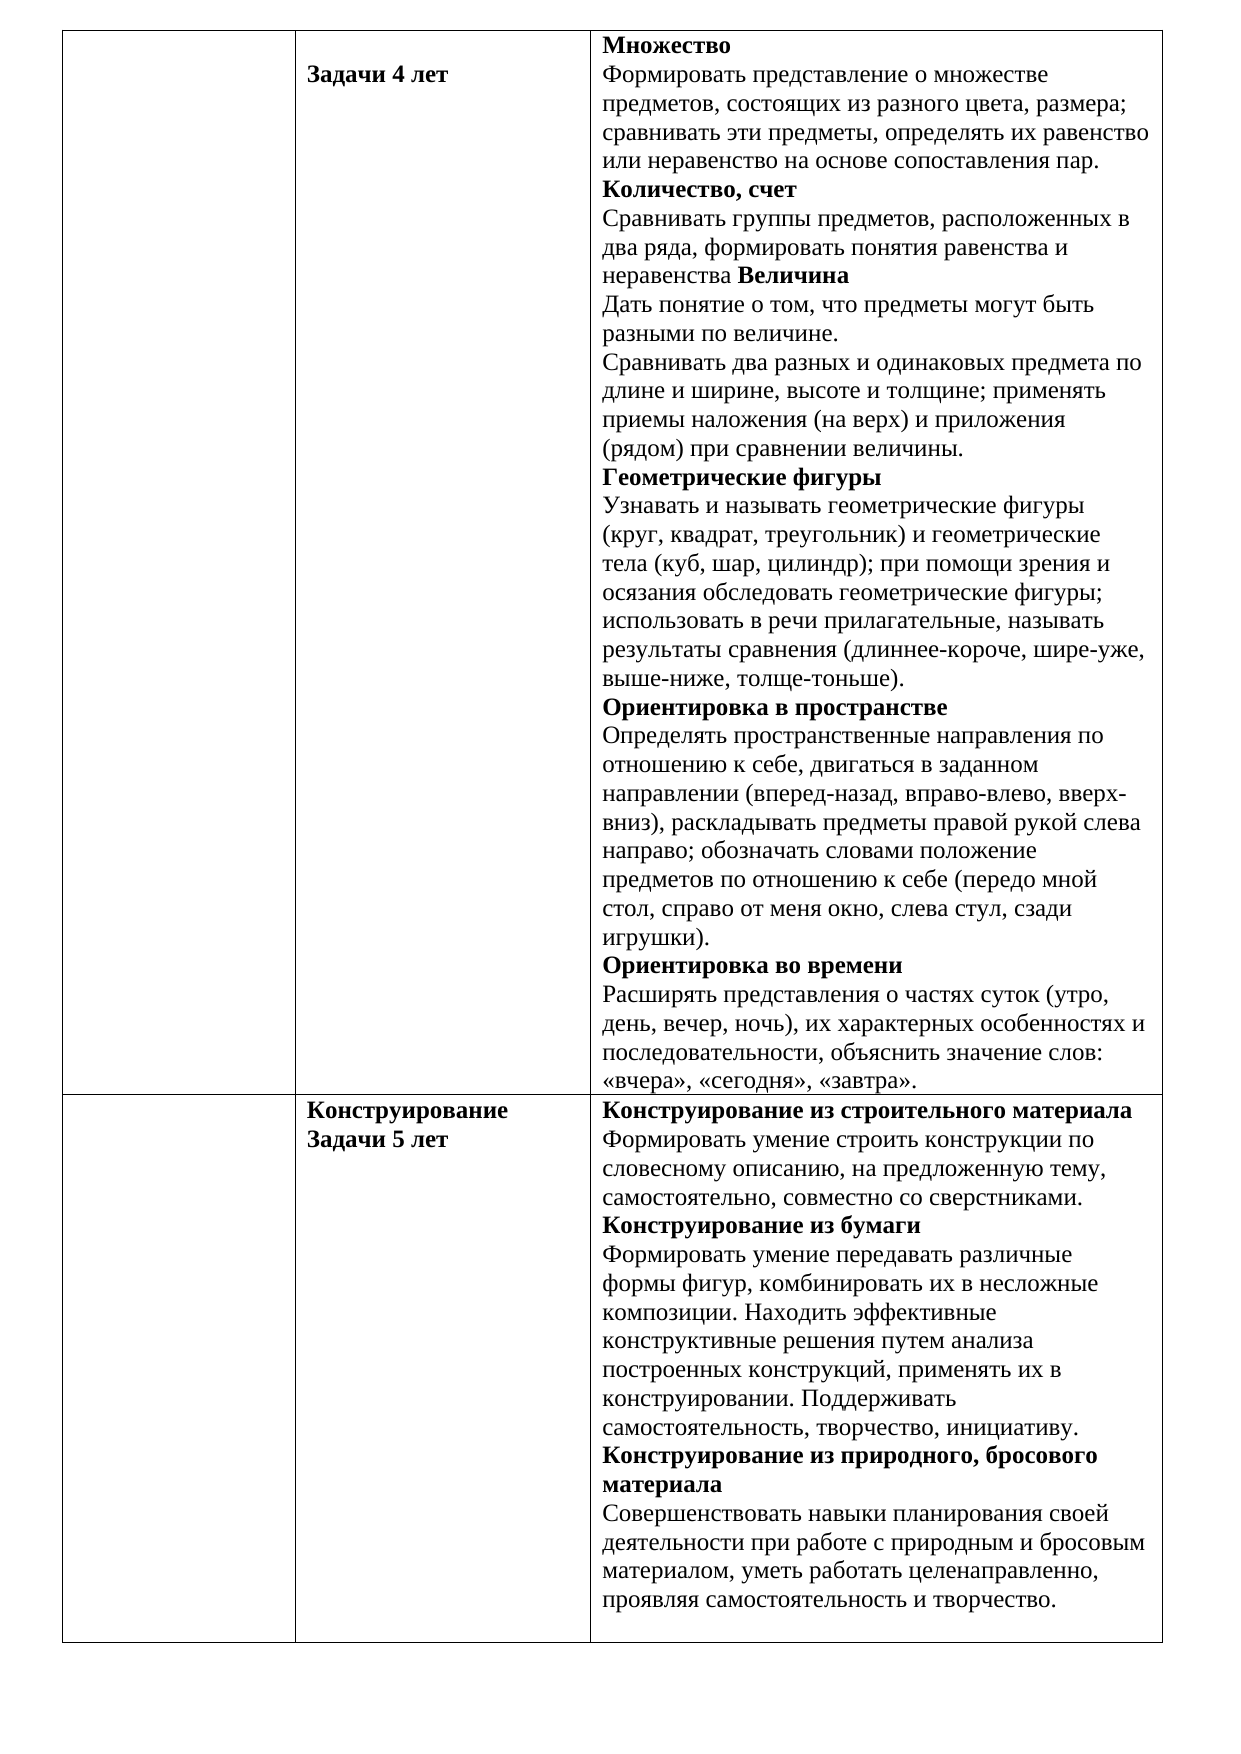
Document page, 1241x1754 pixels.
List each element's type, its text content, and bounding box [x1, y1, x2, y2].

table_cell [63, 1095, 295, 1642]
table_cell Конструирование из строительного материала Формировать умение строить конструкции по словесному описанию, на предложенную тему, самостоятельно, совместно со сверстниками. Конструирование из бумаги Формировать умение передавать различные формы фигур, комбинировать их в несложные композиции. Находить эффективные конструктивные решения путем анализа построенных конструкций, применять их в конструировании. Поддерживать самостоятельность, творчество, инициативу. Конструирование из природного, бросового материала Совершенствовать навыки планирования своей деятельности при работе с природным и бросовым материалом, уметь работать целенаправленно, проявляя самостоятельность и творчество. [591, 1095, 1162, 1642]
table_cell Конструирование Задачи 5 лет [296, 1095, 590, 1642]
table_cell Множество Формировать представление о множестве предметов, состоящих из разного цвета, размера; сравнивать эти предметы, определять их равенство или неравенство на основе сопоставления пар. Количество, счет Сравнивать группы предметов, расположенных в два ряда, формировать понятия равенства и неравенства Величина Дать понятие о том, что предметы могут быть разными по величине. Сравнивать два разных и одинаковых предмета по длине и ширине, высоте и толщине; применять приемы наложения (на верх) и приложения (рядом) при сравнении величины. Геометрические фигуры Узнавать и называть геометрические фигуры (круг, квадрат, треугольник) и геометрические тела (куб, шар, цилиндр); при помощи зрения и осязания обследовать геометрические фигуры; использовать в речи прилагательные, называть результаты сравнения (длиннее-короче, шире-уже, выше-ниже, толще-тоньше). Ориентировка в пространстве Определять пространственные направления по отношению к себе, двигаться в заданном направлении (вперед-назад, вправо-влево, вверх-вниз), раскладывать предметы правой рукой слева направо; обозначать словами положение предметов по отношению к себе (передо мной стол, справо от меня окно, слева стул, сзади игрушки). Ориентировка во времени Расширять представления о частях суток (утро, день, вечер, ночь), их характерных особенностях и последовательности, объяснить значение слов: «вчера», «сегодня», «завтра». [591, 31, 1162, 1094]
table_cell [63, 31, 295, 1094]
table_cell Задачи 4 лет [296, 31, 590, 1094]
